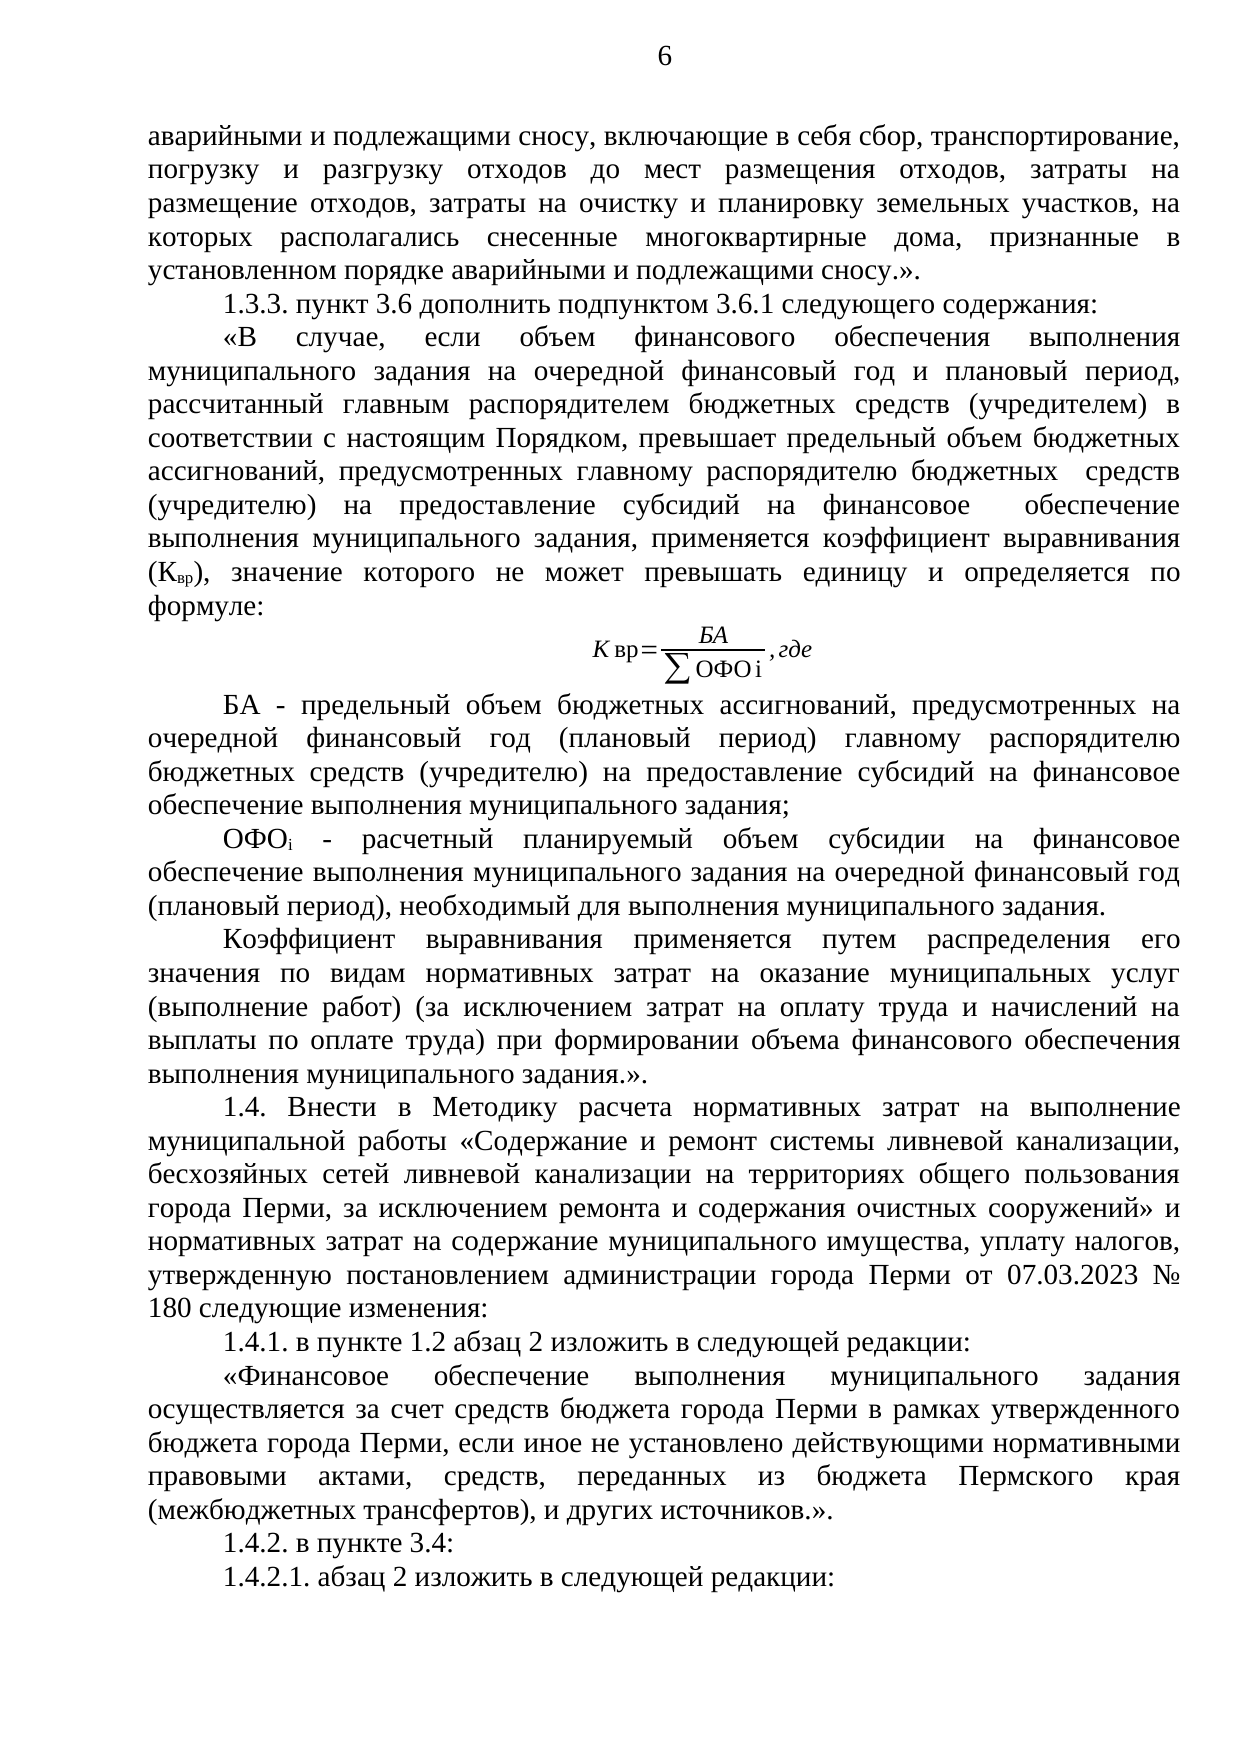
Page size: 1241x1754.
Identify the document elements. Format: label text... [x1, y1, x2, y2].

text 1.4.1. в пункте 1.2 абзац 2 изложить в следующей редакции: [148, 1324, 1181, 1358]
text Коэффициент выравнивания применяется путем распределения его значения по видам нормативных затрат на оказание муниципальных услуг (выполнение работ) (за исключением затрат на оплату труда и начислений на выплаты по оплате труда) при формировании объема финансового обеспечения выполнения муниципального задания.». [148, 922, 1181, 1089]
text 1.4.2.1. абзац 2 изложить в следующей редакции: [148, 1559, 1181, 1592]
text 1.4. Внести в Методику расчета нормативных затрат на выполнение муниципальной работы «Содержание и ремонт системы ливневой канализации, бесхозяйных сетей ливневой канализации на территориях общего пользования города Перми, за исключением ремонта и содержания очистных сооружений» и нормативных затрат на содержание муниципального имущества, уплату налогов, утвержденную постановлением администрации города Перми от 07.03.2023 № 180 следующие изменения: [148, 1089, 1181, 1324]
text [148, 118, 1181, 286]
text БА - предельный объем бюджетных ассигнований, предусмотренных на очередной финансовый год (плановый период) главному распорядителю бюджетных средств (учредителю) на предоставление субсидий на финансовое обеспечение выполнения муниципального задания; [148, 687, 1181, 821]
text 1.4.2. в пункте 3.4: [148, 1525, 1181, 1559]
text «В случае, если объем финансового обеспечения выполнения муниципального задания на очередной финансовый год и плановый период, рассчитанный главным распорядителем бюджетных средств (учредителем) в соответствии с настоящим Порядком, превышает предельный объем бюджетных ассигнований, предусмотренных главному распорядителю бюджетных средств (учредителю) на предоставление субсидий на финансовое обеспечение выполнения муниципального задания, применяется коэффициент выравнивания (Квр), значение которого не может превышать единицу и определяется по формуле: [148, 319, 1181, 621]
text 1.3.3. пункт 3.6 дополнить подпунктом 3.6.1 следующего содержания: [148, 286, 1181, 319]
text ОФОi - расчетный планируемый объем субсидии на финансовое обеспечение выполнения муниципального задания на очередной финансовый год (плановый период), необходимый для выполнения муниципального задания. [148, 821, 1181, 922]
text «Финансовое обеспечение выполнения муниципального задания осуществляется за счет средств бюджета города Перми в рамках утвержденного бюджета города Перми, если иное не установлено действующими нормативными правовыми актами, средств, переданных из бюджета Пермского края (межбюджетных трансфертов), и других источников.». [148, 1358, 1181, 1525]
